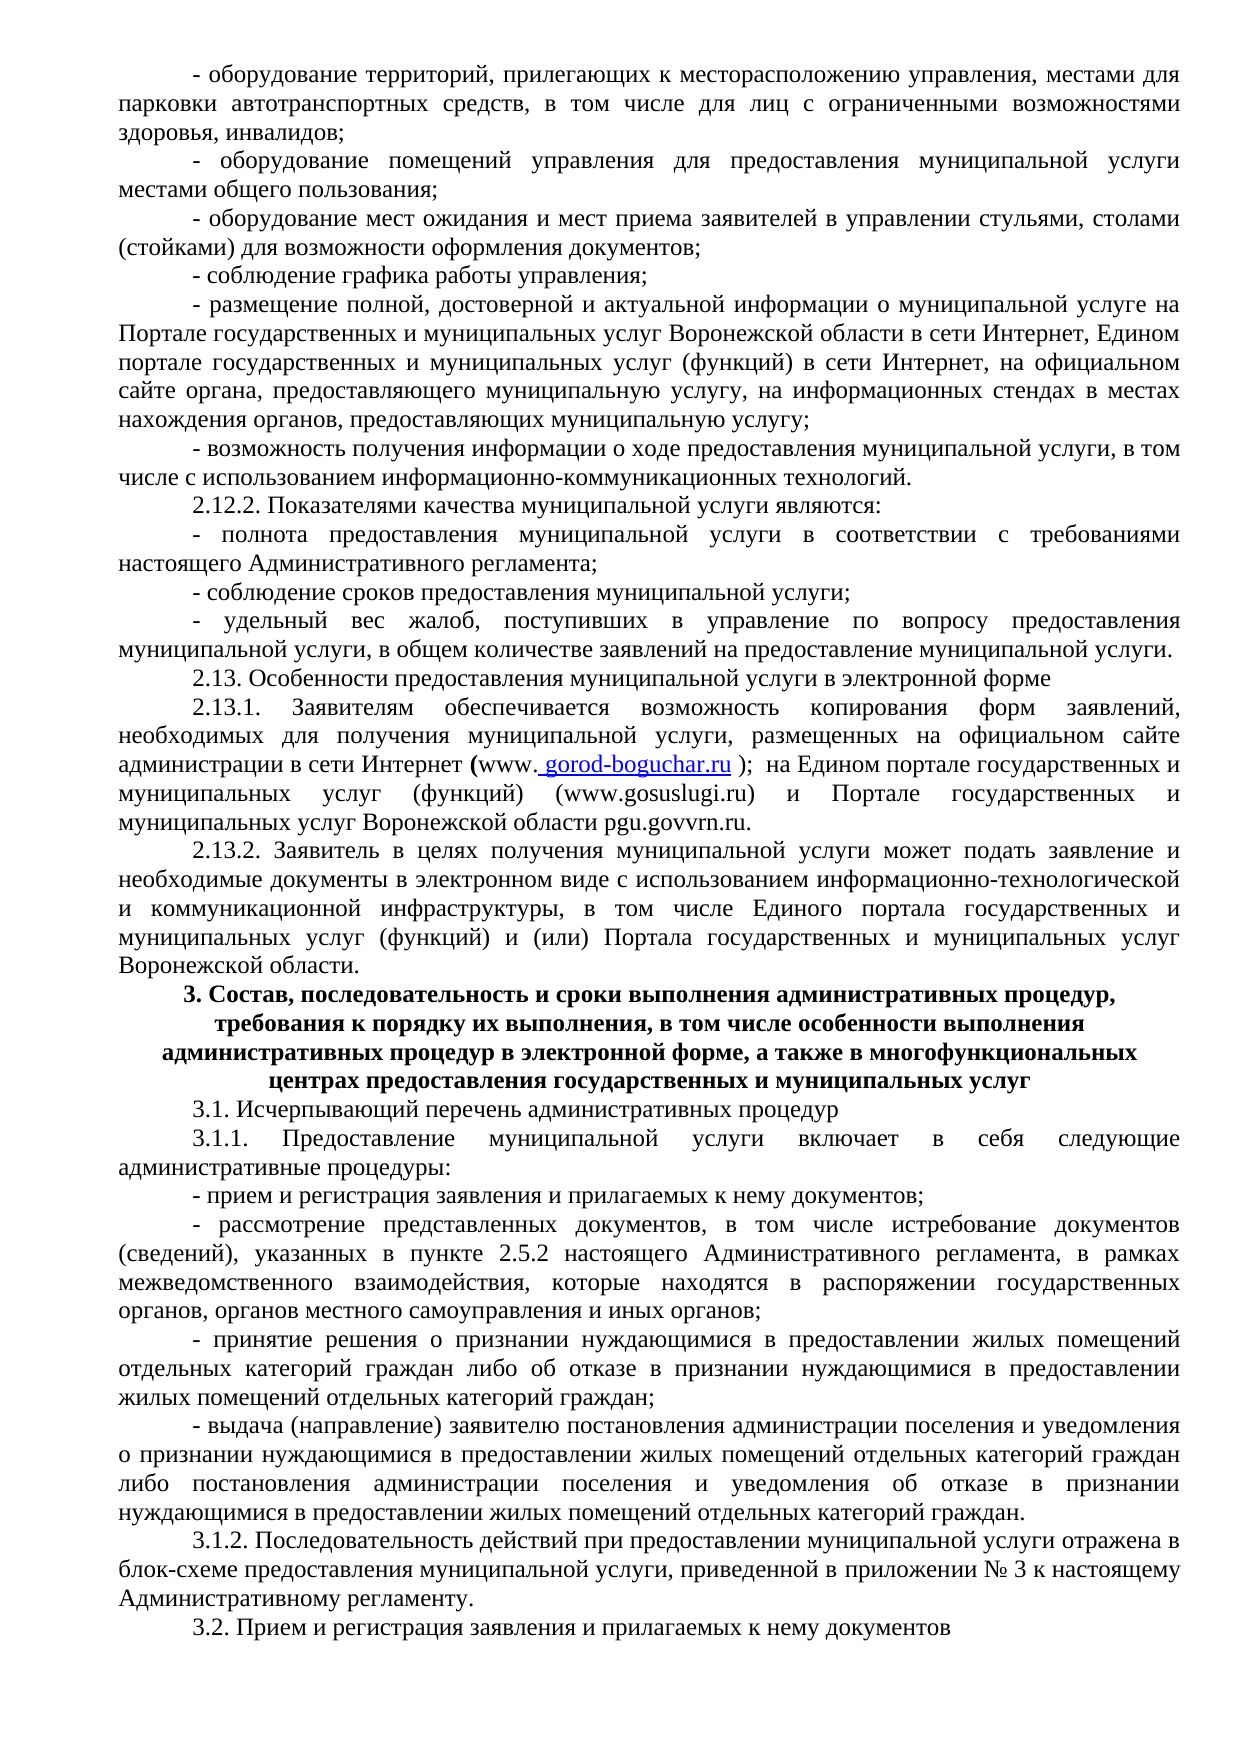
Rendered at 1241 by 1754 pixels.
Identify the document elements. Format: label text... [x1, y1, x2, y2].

text - рассмотрение представленных документов, в том числе истребование документов (сведений), указанных в пункте 2.5.2 настоящего Административного регламента, в рамках межведомственного взаимодействия, которые находятся в распоряжении государственных органов, органов местного самоуправления и иных органов; [118, 1209, 1181, 1324]
text 3.2. Прием и регистрация заявления и прилагаемых к нему документов [118, 1612, 1181, 1640]
text - оборудование мест ожидания и мест приема заявителей в управлении стульями, столами (стойками) для возможности оформления документов; [118, 203, 1181, 260]
text - соблюдение сроков предоставления муниципальной услуги; [118, 577, 1181, 605]
text 2.13.2. Заявитель в целях получения муниципальной услуги может подать заявление и необходимые документы в электронном виде с использованием информационно-технологической и коммуникационной инфраструктуры, в том числе Единого портала государственных и муниципальных услуг (функций) и (или) Портала государственных и муниципальных услуг Воронежской области. [118, 835, 1181, 979]
text 2.12.2. Показателями качества муниципальной услуги являются: [118, 490, 1181, 519]
text 3.1.2. Последовательность действий при предоставлении муниципальной услуги отражена в блок-схеме предоставления муниципальной услуги, приведенной в приложении № 3 к настоящему Административному регламенту. [118, 1525, 1181, 1612]
text 3. Состав, последовательность и сроки выполнения административных процедур, требования к порядку их выполнения, в том числе особенности выполнения административных процедур в электронной форме, а также в многофункциональных центрах предоставления государственных и муниципальных услуг [118, 979, 1181, 1094]
text - оборудование помещений управления для предоставления муниципальной услуги местами общего пользования; [118, 145, 1181, 203]
text 3.1. Исчерпывающий перечень административных процедур [118, 1094, 1181, 1123]
text - принятие решения о признании нуждающимися в предоставлении жилых помещений отдельных категорий граждан либо об отказе в признании нуждающимися в предоставлении жилых помещений отдельных категорий граждан; [118, 1324, 1181, 1410]
text - прием и регистрация заявления и прилагаемых к нему документов; [118, 1180, 1181, 1209]
text - возможность получения информации о ходе предоставления муниципальной услуги, в том числе с использованием информационно-коммуникационных технологий. [118, 433, 1181, 490]
text - полнота предоставления муниципальной услуги в соответствии с требованиями настоящего Административного регламента; [118, 519, 1181, 577]
text - оборудование территорий, прилегающих к месторасположению управления, местами для парковки автотранспортных средств, в том числе для лиц с ограниченными возможностями здоровья, инвалидов; [118, 59, 1181, 145]
text 2.13. Особенности предоставления муниципальной услуги в электронной форме [118, 663, 1181, 692]
text - размещение полной, достоверной и актуальной информации о муниципальной услуге на Портале государственных и муниципальных услуг Воронежской области в сети Интернет, Едином портале государственных и муниципальных услуг (функций) в сети Интернет, на официальном сайте органа, предоставляющего муниципальную услугу, на информационных стендах в местах нахождения органов, предоставляющих муниципальную услугу; [118, 289, 1181, 433]
text - соблюдение графика работы управления; [118, 260, 1181, 289]
text 2.13.1. Заявителям обеспечивается возможность копирования форм заявлений, необходимых для получения муниципальной услуги, размещенных на официальном сайте администрации в сети Интернет (www. gorod-boguchar.ru ); на Едином портале государственных и муниципальных услуг (функций) (www.gosuslugi.ru) и Портале государственных и муниципальных услуг Воронежской области pgu.govvrn.ru. [118, 692, 1181, 835]
text 3.1.1. Предоставление муниципальной услуги включает в себя следующие административные процедуры: [118, 1123, 1181, 1180]
text - выдача (направление) заявителю постановления администрации поселения и уведомления о признании нуждающимися в предоставлении жилых помещений отдельных категорий граждан либо постановления администрации поселения и уведомления об отказе в признании нуждающимися в предоставлении жилых помещений отдельных категорий граждан. [118, 1410, 1181, 1525]
text - удельный вес жалоб, поступивших в управление по вопросу предоставления муниципальной услуги, в общем количестве заявлений на предоставление муниципальной услуги. [118, 605, 1181, 663]
